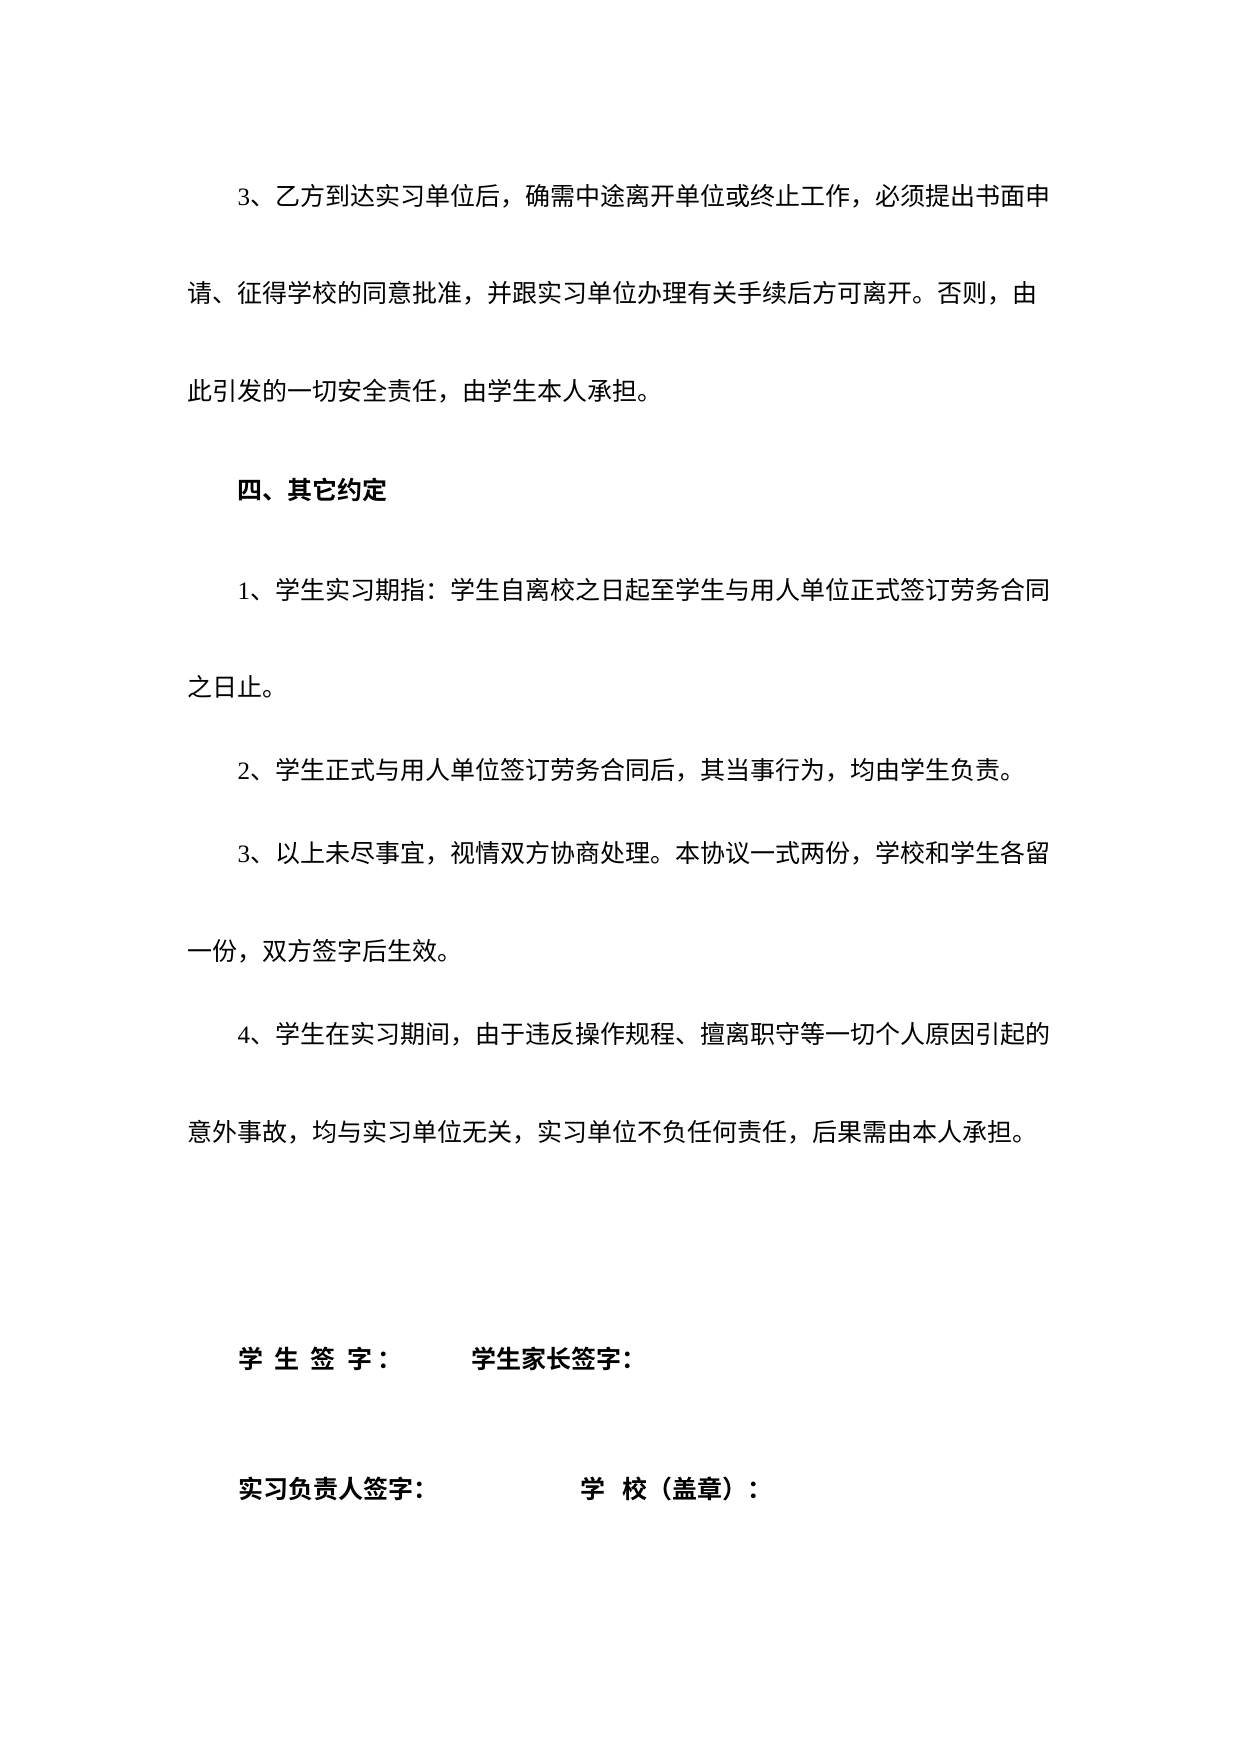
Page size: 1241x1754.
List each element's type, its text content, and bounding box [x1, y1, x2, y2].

text 四、其它约定 [187, 456, 1053, 521]
text 3、乙方到达实习单位后，确需中途离开单位或终止工作，必须提出书面申请、征得学校的同意批准，并跟实习单位办理有关手续后方可离开。否则，由此引发的一切安全责任，由学生本人承担。 [187, 162, 1053, 422]
text 3、以上未尽事宜，视情双方协商处理。本协议一式两份，学校和学生各留一份，双方签字后生效。 [187, 819, 1053, 982]
text 4、学生在实习期间，由于违反操作规程、擅离职守等一切个人原因引起的意外事故，均与实习单位无关，实习单位不负任何责任，后果需由本人承担。 [187, 1000, 1053, 1163]
text 1、学生实习期指：学生自离校之日起至学生与用人单位正式签订劳务合同之日止。 [187, 556, 1053, 718]
text 2、学生正式与用人单位签订劳务合同后，其当事行为，均由学生负责。 [187, 736, 1053, 801]
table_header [188, 1231, 1073, 1585]
